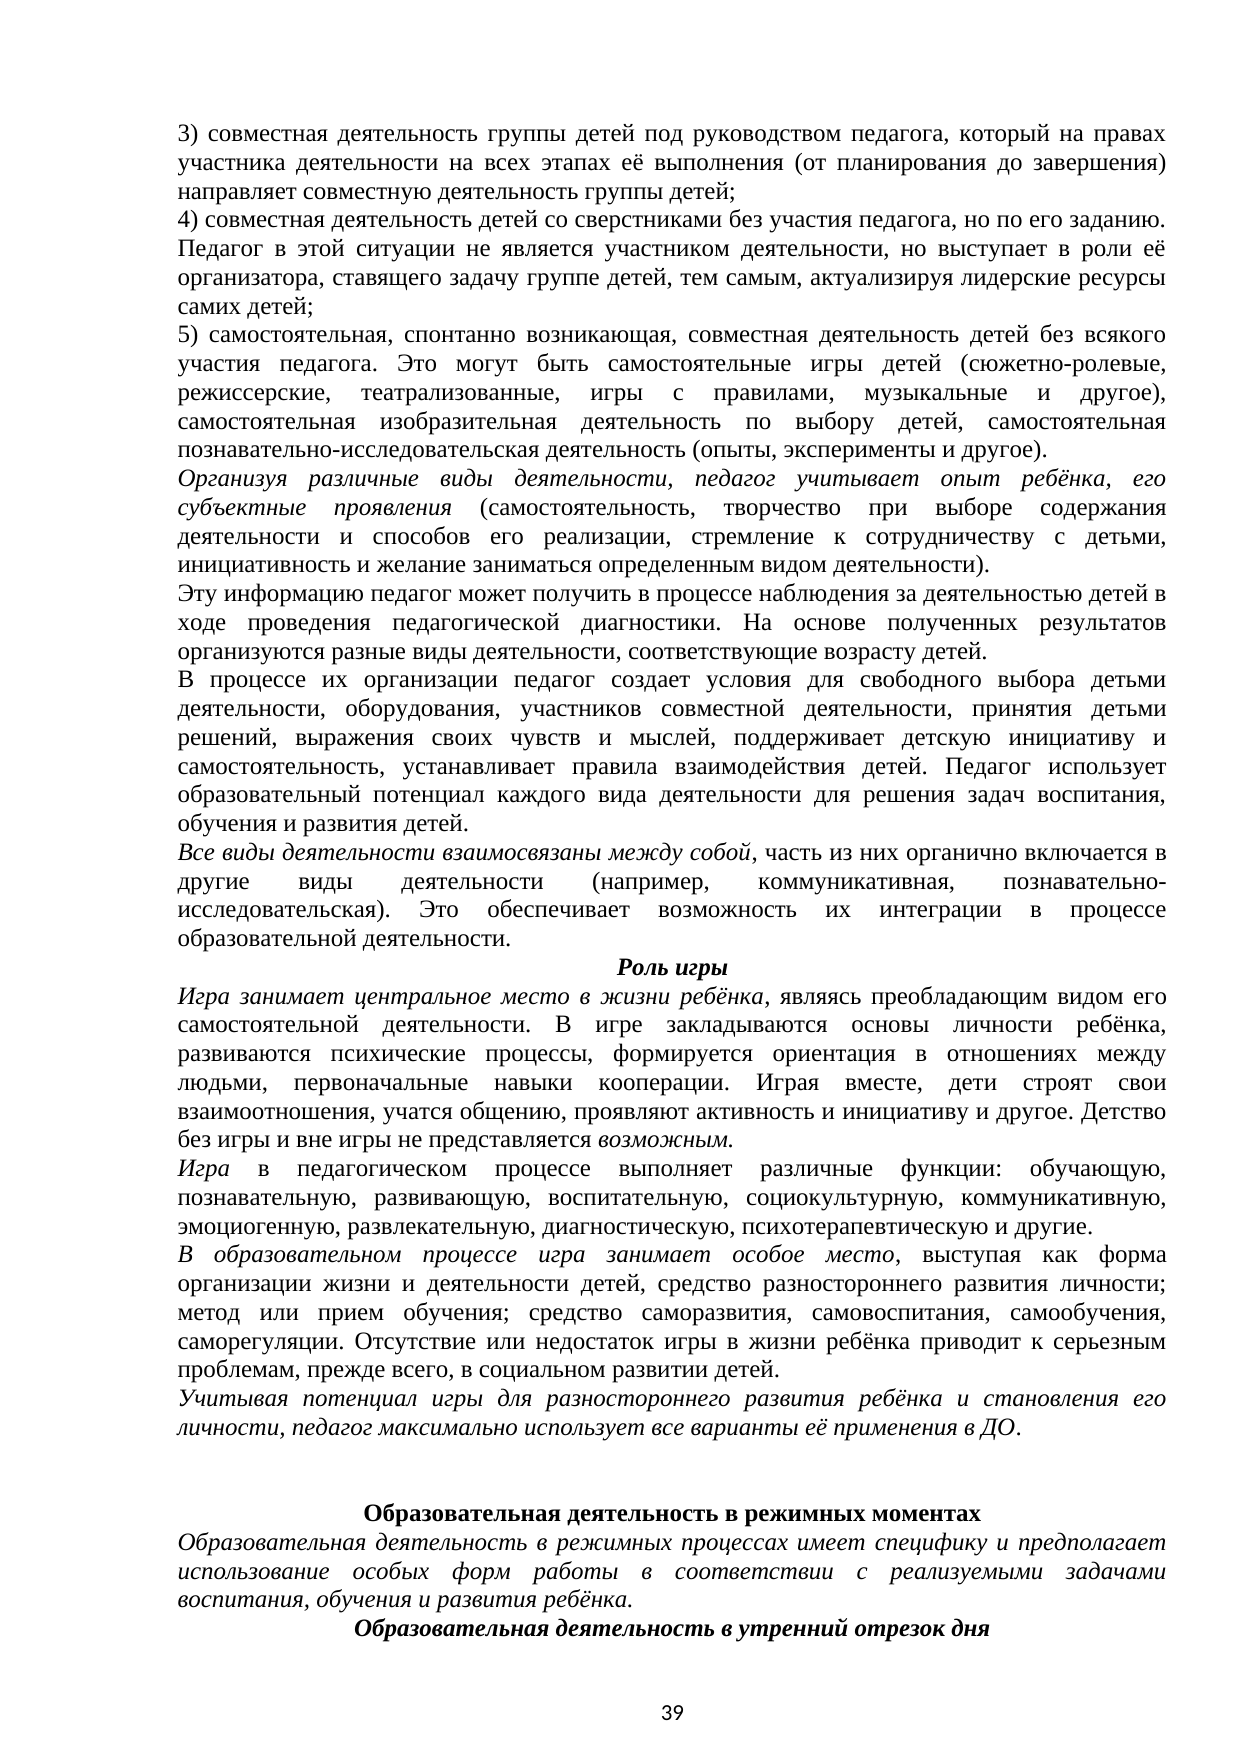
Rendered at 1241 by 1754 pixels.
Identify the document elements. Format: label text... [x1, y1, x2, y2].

text Учитывая потенциал игры для разностороннего развития ребёнка и становления его личности, педагог максимально использует все варианты её применения в ДО. [177, 1383, 1167, 1441]
text 5) самостоятельная, спонтанно возникающая, совместная деятельность детей без всякого участия педагога. Это могут быть самостоятельные игры детей (сюжетно-ролевые, режиссерские, театрализованные, игры с правилами, музыкальные и другое), самостоятельная изобразительная деятельность по выбору детей, самостоятельная познавательно-исследовательская деятельность (опыты, эксперименты и другое). [177, 319, 1167, 463]
text Организуя различные виды деятельности, педагог учитывает опыт ребёнка, его субъектные проявления (самостоятельность, творчество при выборе содержания деятельности и способов его реализации, стремление к сотрудничеству с детьми, инициативность и желание заниматься определенным видом деятельности). [177, 463, 1167, 578]
text Игра в педагогическом процессе выполняет различные функции: обучающую, познавательную, развивающую, воспитательную, социокультурную, коммуникативную, эмоциогенную, развлекательную, диагностическую, психотерапевтическую и другие. [177, 1153, 1167, 1239]
text 3) совместная деятельность группы детей под руководством педагога, который на правах участника деятельности на всех этапах её выполнения (от планирования до завершения) направляет совместную деятельность группы детей; [177, 118, 1167, 204]
text В процессе их организации педагог создает условия для свободного выбора детьми деятельности, оборудования, участников совместной деятельности, принятия детьми решений, выражения своих чувств и мыслей, поддерживает детскую инициативу и самостоятельность, устанавливает правила взаимодействия детей. Педагог использует образовательный потенциал каждого вида деятельности для решения задач воспитания, обучения и развития детей. [177, 664, 1167, 837]
text Образовательная деятельность в режимных процессах имеет специфику и предполагает использование особых форм работы в соответствии с реализуемыми задачами воспитания, обучения и развития ребёнка. [177, 1527, 1167, 1613]
text Эту информацию педагог может получить в процессе наблюдения за деятельностью детей в ходе проведения педагогической диагностики. На основе полученных результатов организуются разные виды деятельности, соответствующие возрасту детей. [177, 578, 1167, 664]
text Игра занимает центральное место в жизни ребёнка, являясь преобладающим видом его самостоятельной деятельности. В игре закладываются основы личности ребёнка, развиваются психические процессы, формируется ориентация в отношениях между людьми, первоначальные навыки кооперации. Играя вместе, дети строят свои взаимоотношения, учатся общению, проявляют активность и инициативу и другое. Детство без игры и вне игры не представляется возможным. [177, 981, 1167, 1153]
text Роль игры [177, 952, 1167, 981]
text Образовательная деятельность в режимных моментах [177, 1498, 1167, 1527]
text В образовательном процессе игра занимает особое место, выступая как форма организации жизни и деятельности детей, средство разностороннего развития личности; метод или прием обучения; средство саморазвития, самовоспитания, самообучения, саморегуляции. Отсутствие или недостаток игры в жизни ребёнка приводит к серьезным проблемам, прежде всего, в социальном развитии детей. [177, 1239, 1167, 1383]
text Образовательная деятельность в утренний отрезок дня [177, 1613, 1167, 1642]
text Все виды деятельности взаимосвязаны между собой, часть из них органично включается в другие виды деятельности (например, коммуникативная, познавательно-исследовательская). Это обеспечивает возможность их интеграции в процессе образовательной деятельности. [177, 837, 1167, 952]
text 4) совместная деятельность детей со сверстниками без участия педагога, но по его заданию. Педагог в этой ситуации не является участником деятельности, но выступает в роли её организатора, ставящего задачу группе детей, тем самым, актуализируя лидерские ресурсы самих детей; [177, 204, 1167, 319]
